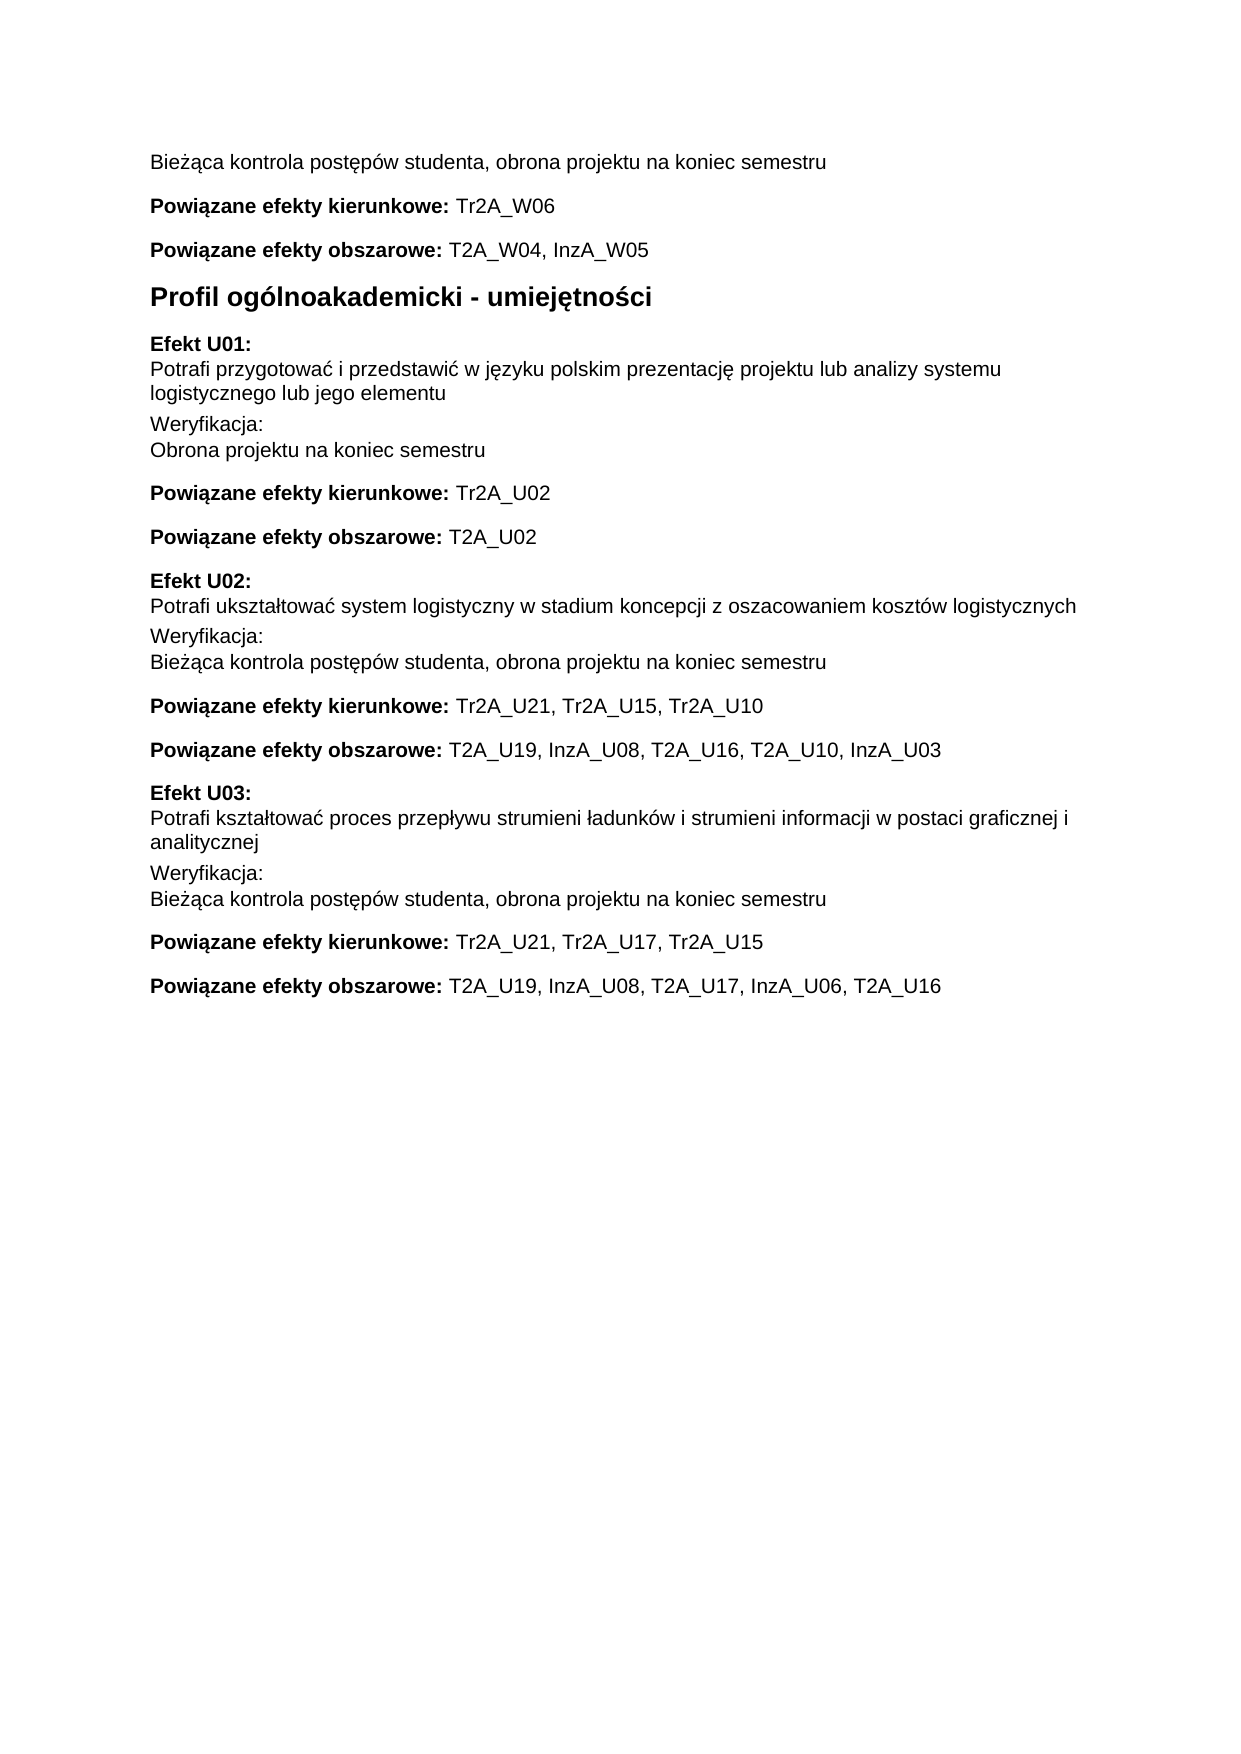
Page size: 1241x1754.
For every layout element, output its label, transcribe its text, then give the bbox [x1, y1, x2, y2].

text Bieżąca kontrola postępów studenta, obrona projektu na koniec semestru [150, 150, 1090, 174]
text Powiązane efekty kierunkowe: Tr2A_U21, Tr2A_U15, Tr2A_U10 [150, 694, 1090, 718]
text Powiązane efekty kierunkowe: Tr2A_W06 [150, 194, 1090, 218]
text Bieżąca kontrola postępów studenta, obrona projektu na koniec semestru [150, 886, 1090, 910]
text Potrafi przygotować i przedstawić w języku polskim prezentację projektu lub analizy systemu logistycznego lub jego elementu [150, 357, 1090, 405]
text Potrafi ukształtować system logistyczny w stadium koncepcji z oszacowaniem kosztów logistycznych [150, 594, 1090, 618]
text Powiązane efekty obszarowe: T2A_U19, InzA_U08, T2A_U17, InzA_U06, T2A_U16 [150, 974, 1090, 998]
text Efekt U03: [150, 781, 1090, 805]
text Efekt U01: [150, 332, 1090, 356]
text Powiązane efekty obszarowe: T2A_U19, InzA_U08, T2A_U16, T2A_U10, InzA_U03 [150, 737, 1090, 761]
text Efekt U02: [150, 569, 1090, 593]
text Bieżąca kontrola postępów studenta, obrona projektu na koniec semestru [150, 650, 1090, 674]
text Powiązane efekty obszarowe: T2A_U02 [150, 525, 1090, 549]
text Powiązane efekty kierunkowe: Tr2A_U02 [150, 481, 1090, 505]
text Potrafi kształtować proces przepływu strumieni ładunków i strumieni informacji w postaci graficznej i analitycznej [150, 806, 1090, 854]
text Powiązane efekty kierunkowe: Tr2A_U21, Tr2A_U17, Tr2A_U15 [150, 930, 1090, 954]
subtitle Profil ogólnoakademicki - umiejętności [150, 281, 1090, 312]
text Weryfikacja: [150, 624, 1090, 648]
text Weryfikacja: [150, 411, 1090, 435]
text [150, 237, 1090, 261]
text Obrona projektu na koniec semestru [150, 437, 1090, 461]
text Weryfikacja: [150, 860, 1090, 884]
